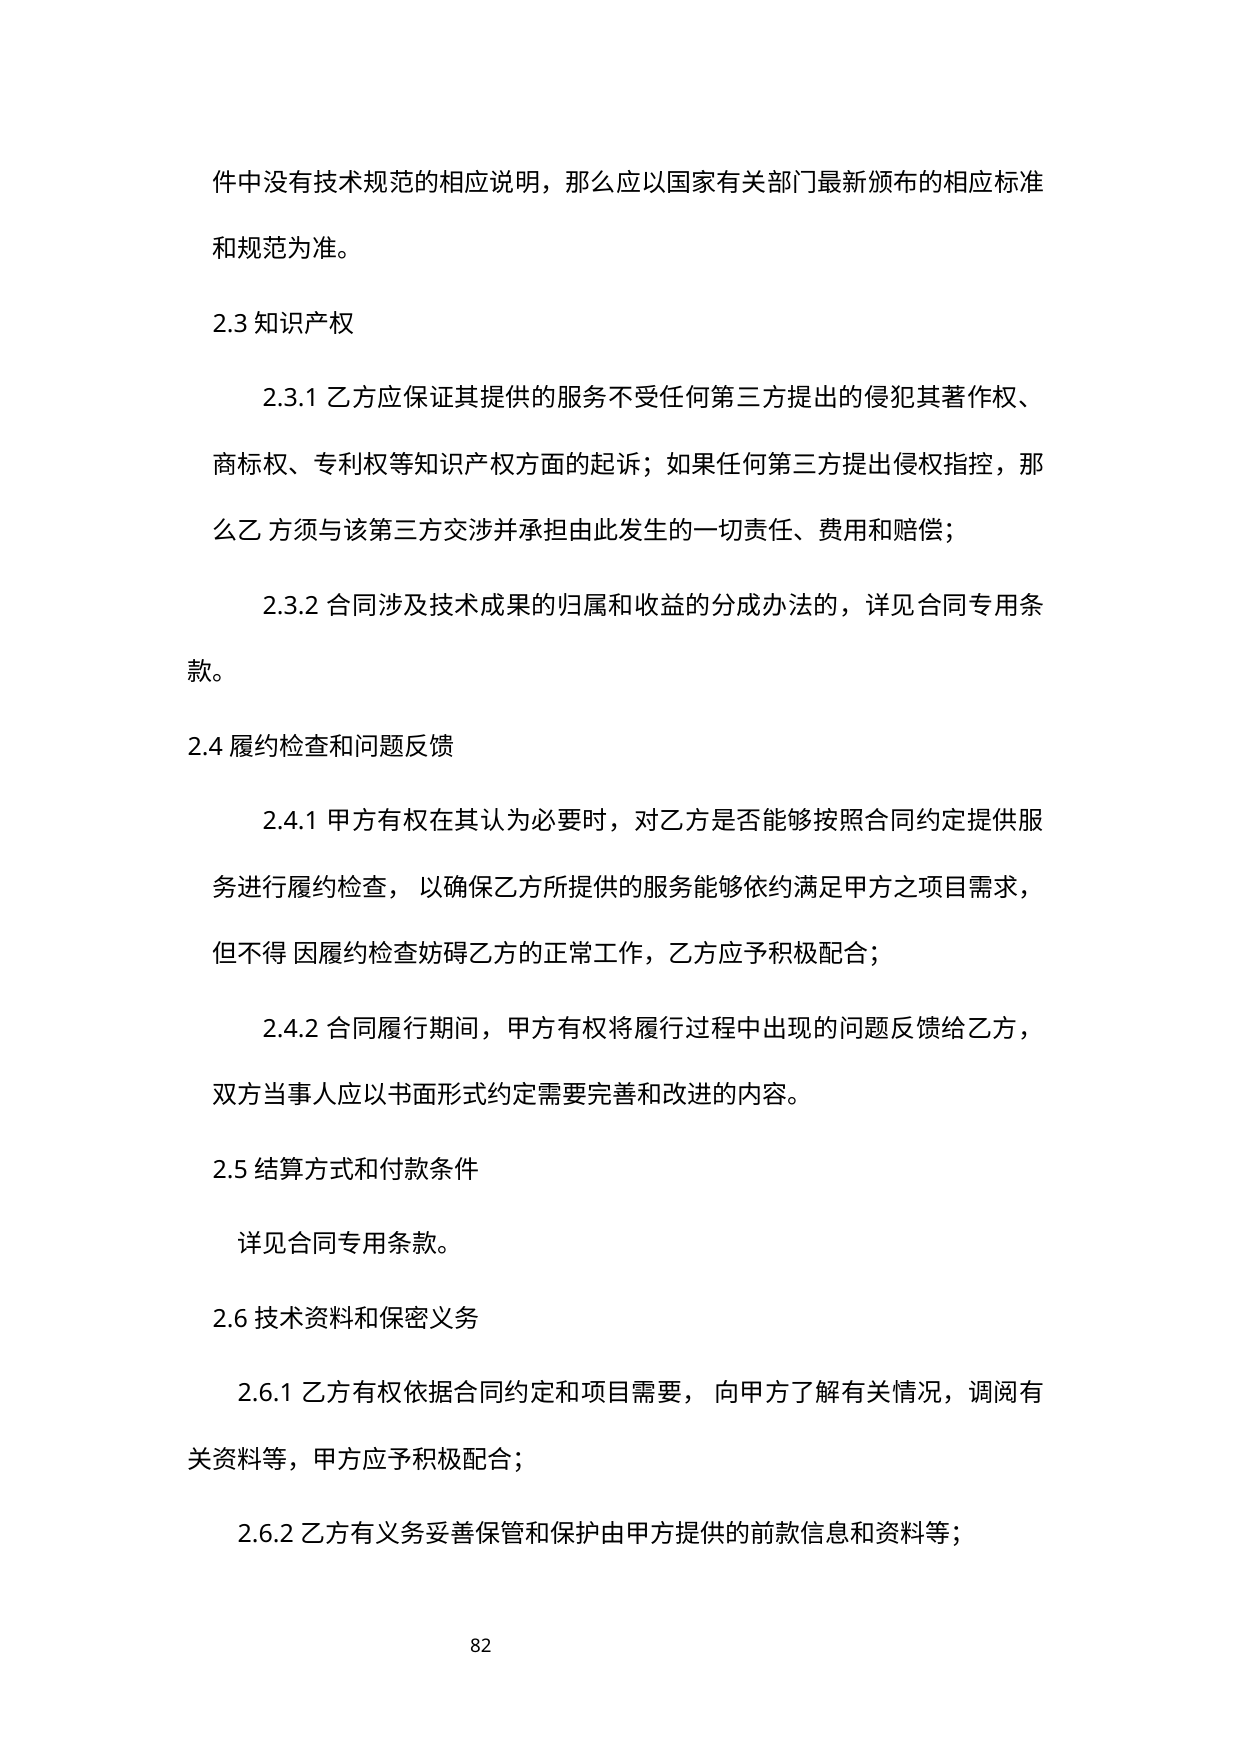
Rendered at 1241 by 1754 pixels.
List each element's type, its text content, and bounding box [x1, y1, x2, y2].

text 2.4.1 甲方有权在其认为必要时，对乙方是否能够按照合同约定提供服务进行履约检查， 以确保乙方所提供的服务能够依约满足甲方之项目需求，但不得 因履约检查妨碍乙方的正常工作，乙方应予积极配合； [212, 801, 1045, 970]
text 2.6.2 乙方有义务妥善保管和保护由甲方提供的前款信息和资料等； [187, 1513, 1045, 1550]
text 2.3.2 合同涉及技术成果的归属和收益的分成办法的，详见合同专用条款。 [187, 585, 1045, 688]
text 2.6.1 乙方有权依据合同约定和项目需要， 向甲方了解有关情况，调阅有关资料等，甲方应予积极配合； [187, 1372, 1045, 1475]
text 2.3.1 乙方应保证其提供的服务不受任何第三方提出的侵犯其著作权、商标权、专利权等知识产权方面的起诉；如果任何第三方提出侵权指控，那么乙 方须与该第三方交涉并承担由此发生的一切责任、费用和赔偿； [212, 377, 1045, 547]
text 2.4 履约检查和问题反馈 [187, 726, 1045, 762]
text 2.4.2 合同履行期间，甲方有权将履行过程中出现的问题反馈给乙方，双方当事人应以书面形式约定需要完善和改进的内容。 [212, 1008, 1045, 1111]
text 2.5 结算方式和付款条件 [187, 1149, 1045, 1186]
text 2.3 知识产权 [187, 303, 1045, 339]
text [212, 162, 1045, 265]
text 详见合同专用条款。 [187, 1224, 1045, 1260]
text 2.6 技术资料和保密义务 [187, 1298, 1045, 1334]
